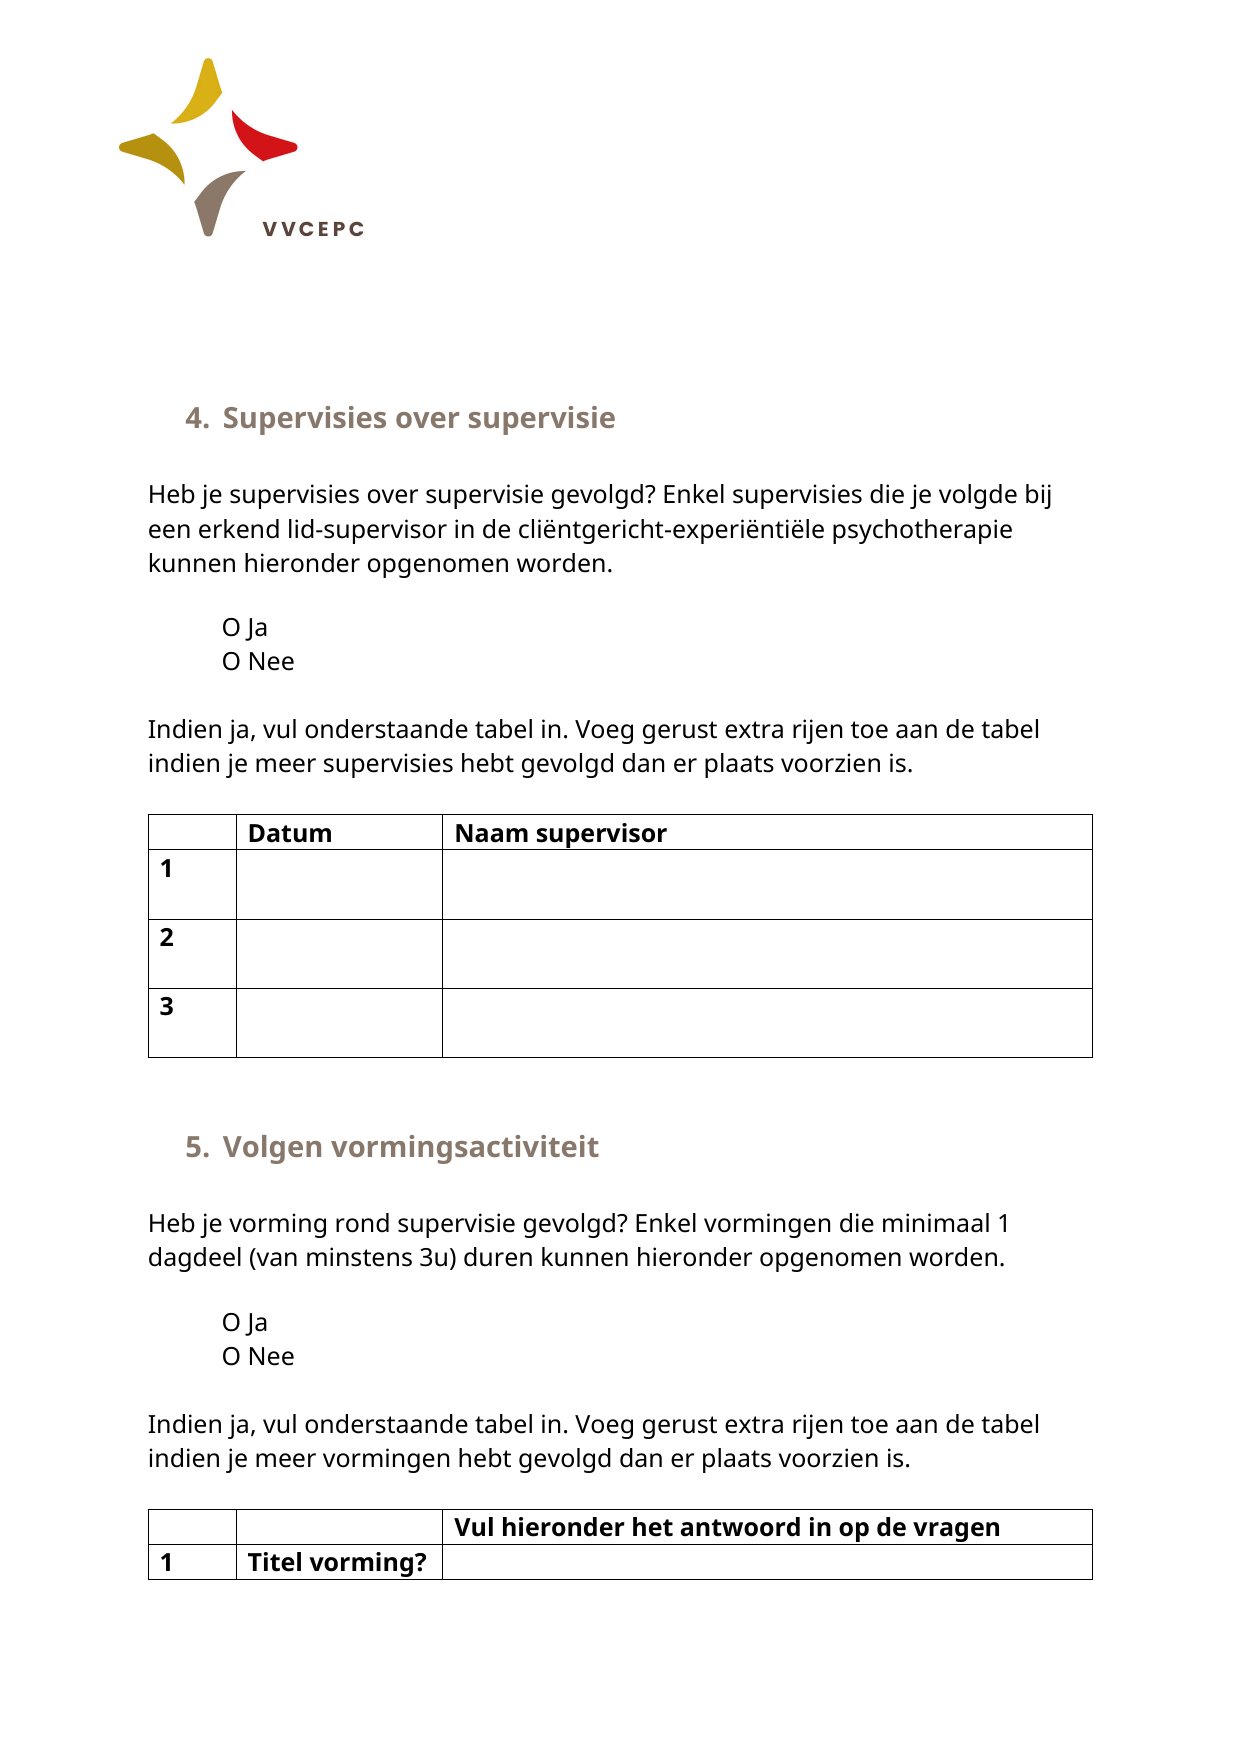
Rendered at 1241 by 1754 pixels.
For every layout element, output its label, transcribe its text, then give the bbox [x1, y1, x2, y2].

table_cell 1 [149, 1545, 236, 1579]
list Supervisies over supervisie [185, 397, 1093, 437]
table_cell [443, 920, 1092, 988]
text O Ja [148, 1304, 1093, 1338]
table_cell [443, 1545, 1092, 1579]
table_cell 3 [149, 989, 236, 1057]
table_cell Titel vorming? [237, 1545, 442, 1579]
text Heb je supervisies over supervisie gevolgd? Enkel supervisies die je volgde bij een erkend lid-supervisor in de cliëntgericht-experiëntiële psychotherapie kunnen hieronder opgenomen worden. [148, 477, 1093, 579]
table_header [237, 1510, 442, 1544]
table_header Vul hieronder het antwoord in op de vragen [443, 1510, 1092, 1544]
text Indien ja, vul onderstaande tabel in. Voeg gerust extra rijen toe aan de tabel indien je meer supervisies hebt gevolgd dan er plaats voorzien is. [148, 712, 1093, 780]
table_cell 2 [149, 920, 236, 988]
table_cell [443, 850, 1092, 918]
text O Nee [148, 1338, 1093, 1372]
table_header Datum [237, 815, 442, 849]
picture [1, 2, 429, 261]
text O Ja [148, 610, 1093, 644]
text Heb je vorming rond supervisie gevolgd? Enkel vormingen die minimaal 1 dagdeel (van minstens 3u) duren kunnen hieronder opgenomen worden. [148, 1206, 1093, 1274]
table_cell [237, 989, 442, 1057]
text O Nee [148, 644, 1093, 678]
table_cell [237, 920, 442, 988]
table_header [149, 815, 236, 849]
table_header [149, 1510, 236, 1544]
table_cell [443, 989, 1092, 1057]
table_cell 1 [149, 850, 236, 918]
list Volgen vormingsactiviteit [185, 1126, 1093, 1166]
text Indien ja, vul onderstaande tabel in. Voeg gerust extra rijen toe aan de tabel indien je meer vormingen hebt gevolgd dan er plaats voorzien is. [148, 1407, 1093, 1475]
table_header Naam supervisor [443, 815, 1092, 849]
table_cell [237, 850, 442, 918]
